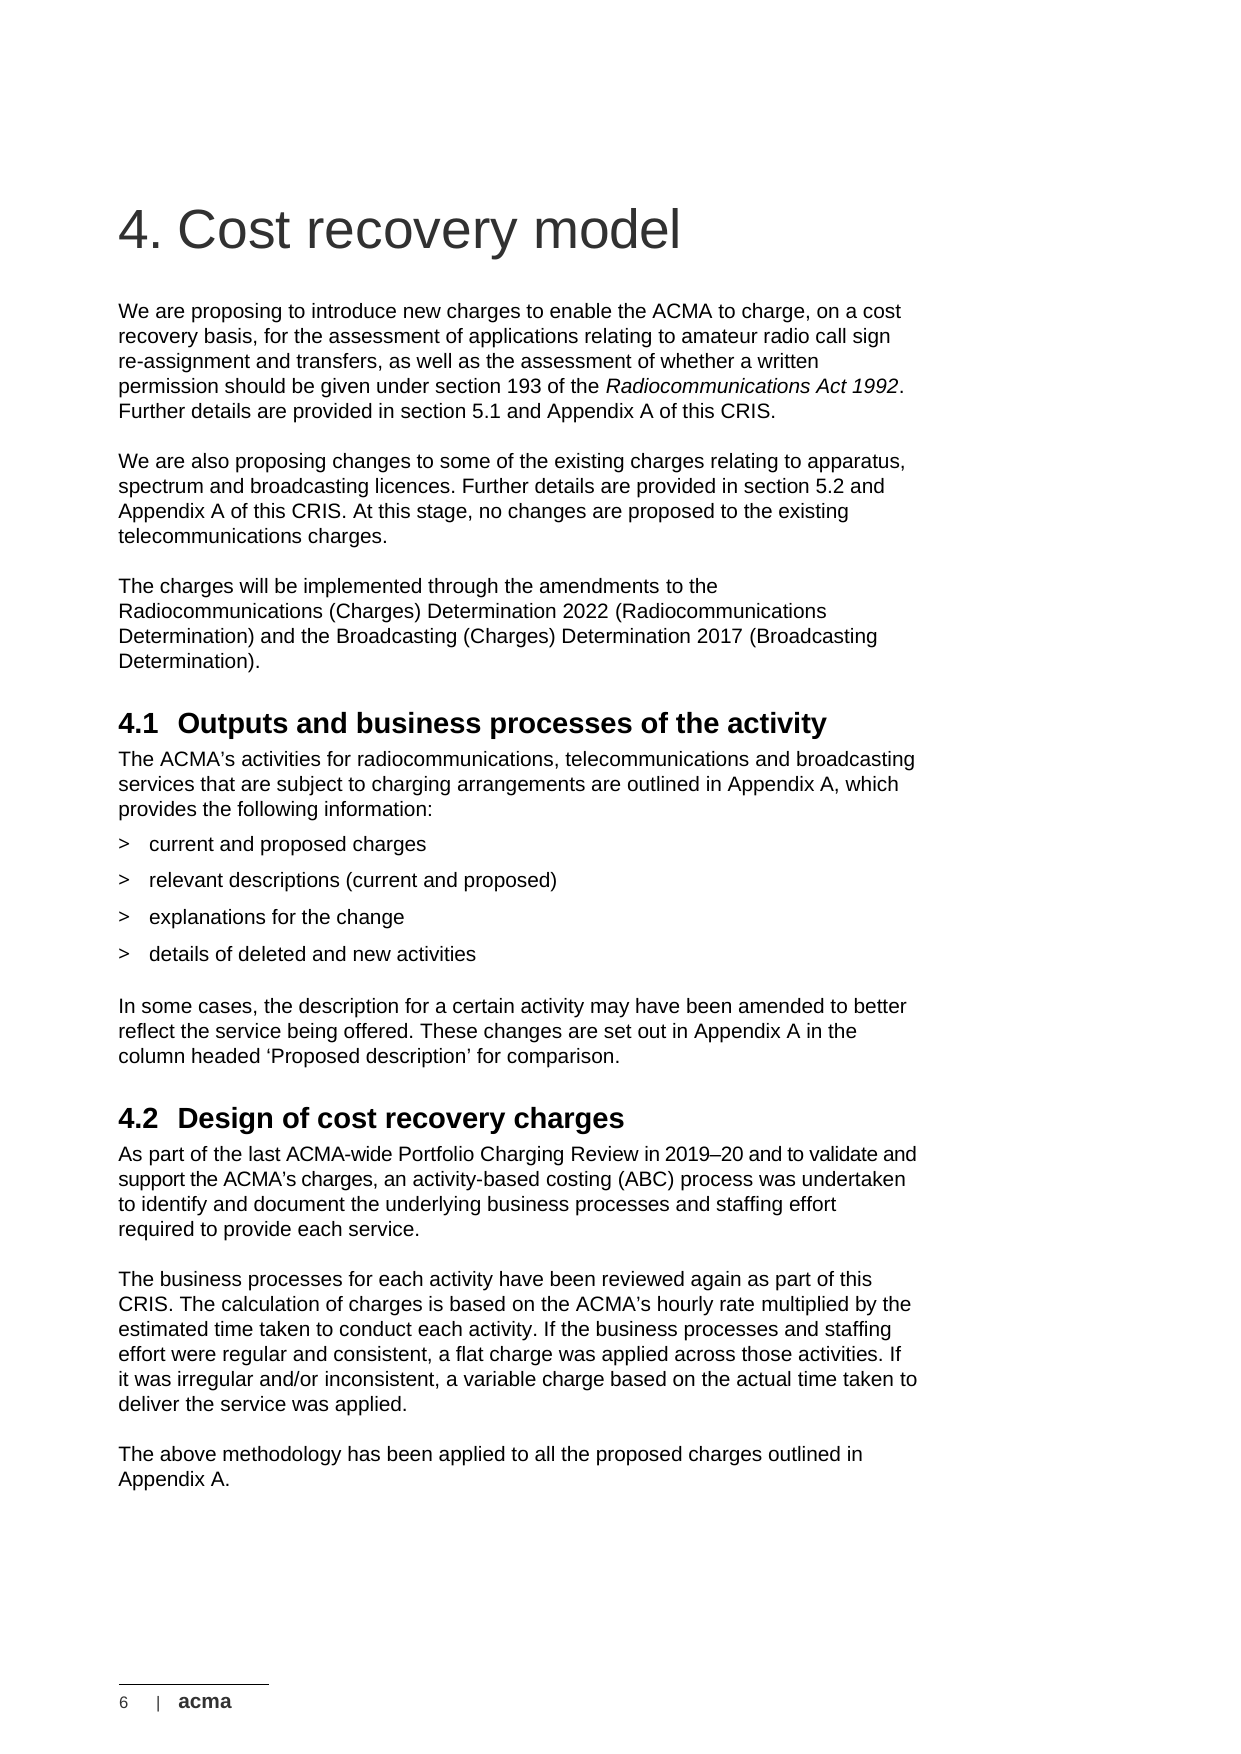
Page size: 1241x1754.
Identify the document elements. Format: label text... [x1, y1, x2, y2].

text relevant descriptions (current and proposed) [118, 866, 917, 894]
text The charges will be implemented through the amendments to the Radiocommunications (Charges) Determination 2022 (Radiocommunications Determination) and the Broadcasting (Charges) Determination 2017 (Broadcasting Determination). [118, 572, 917, 672]
text We are proposing to introduce new charges to enable the ACMA to charge, on a cost recovery basis, for the assessment of applications relating to amateur radio call sign re-assignment and transfers, as well as the assessment of whether a written permission should be given under section 193 of the Radiocommunications Act 1992. Further details are provided in section 5.1 and Appendix A of this CRIS. [118, 297, 917, 422]
text In some cases, the description for a certain activity may have been amended to better reflect the service being offered. These changes are set out in Appendix A in the column headed ‘Proposed description’ for comparison. [118, 993, 917, 1068]
subtitle Cost recovery model [118, 203, 917, 260]
text We are also proposing changes to some of the existing charges relating to apparatus, spectrum and broadcasting licences. Further details are provided in section 5.2 and Appendix A of this CRIS. At this stage, no changes are proposed to the existing telecommunications charges. [118, 447, 917, 547]
list explanations for the change [118, 902, 917, 931]
subtitle Outputs and business processes of the activity [118, 706, 917, 739]
text details of deleted and new activities [118, 939, 917, 968]
text The above methodology has been applied to all the proposed charges outlined in Appendix A. [118, 1441, 917, 1491]
subtitle Design of cost recovery charges [118, 1101, 917, 1134]
text The business processes for each activity have been reviewed again as part of this CRIS. The calculation of charges is based on the ACMA’s hourly rate multiplied by the estimated time taken to conduct each activity. If the business processes and staffing effort were regular and consistent, a flat charge was applied across those activities. If it was irregular and/or inconsistent, a variable charge based on the actual time taken to deliver the service was applied. [118, 1266, 917, 1416]
list The ACMA’s activities for radiocommunications, telecommunications and broadcasting services that are subject to charging arrangements are outlined in Appendix A, which provides the following information: [118, 746, 917, 821]
text As part of the last ACMA-wide Portfolio Charging Review in 2019–20 and to validate and support the ACMA’s charges, an activity-based costing (ABC) process was undertaken to identify and document the underlying business processes and staffing effort required to provide each service. [118, 1141, 917, 1241]
text current and proposed charges [118, 829, 917, 857]
